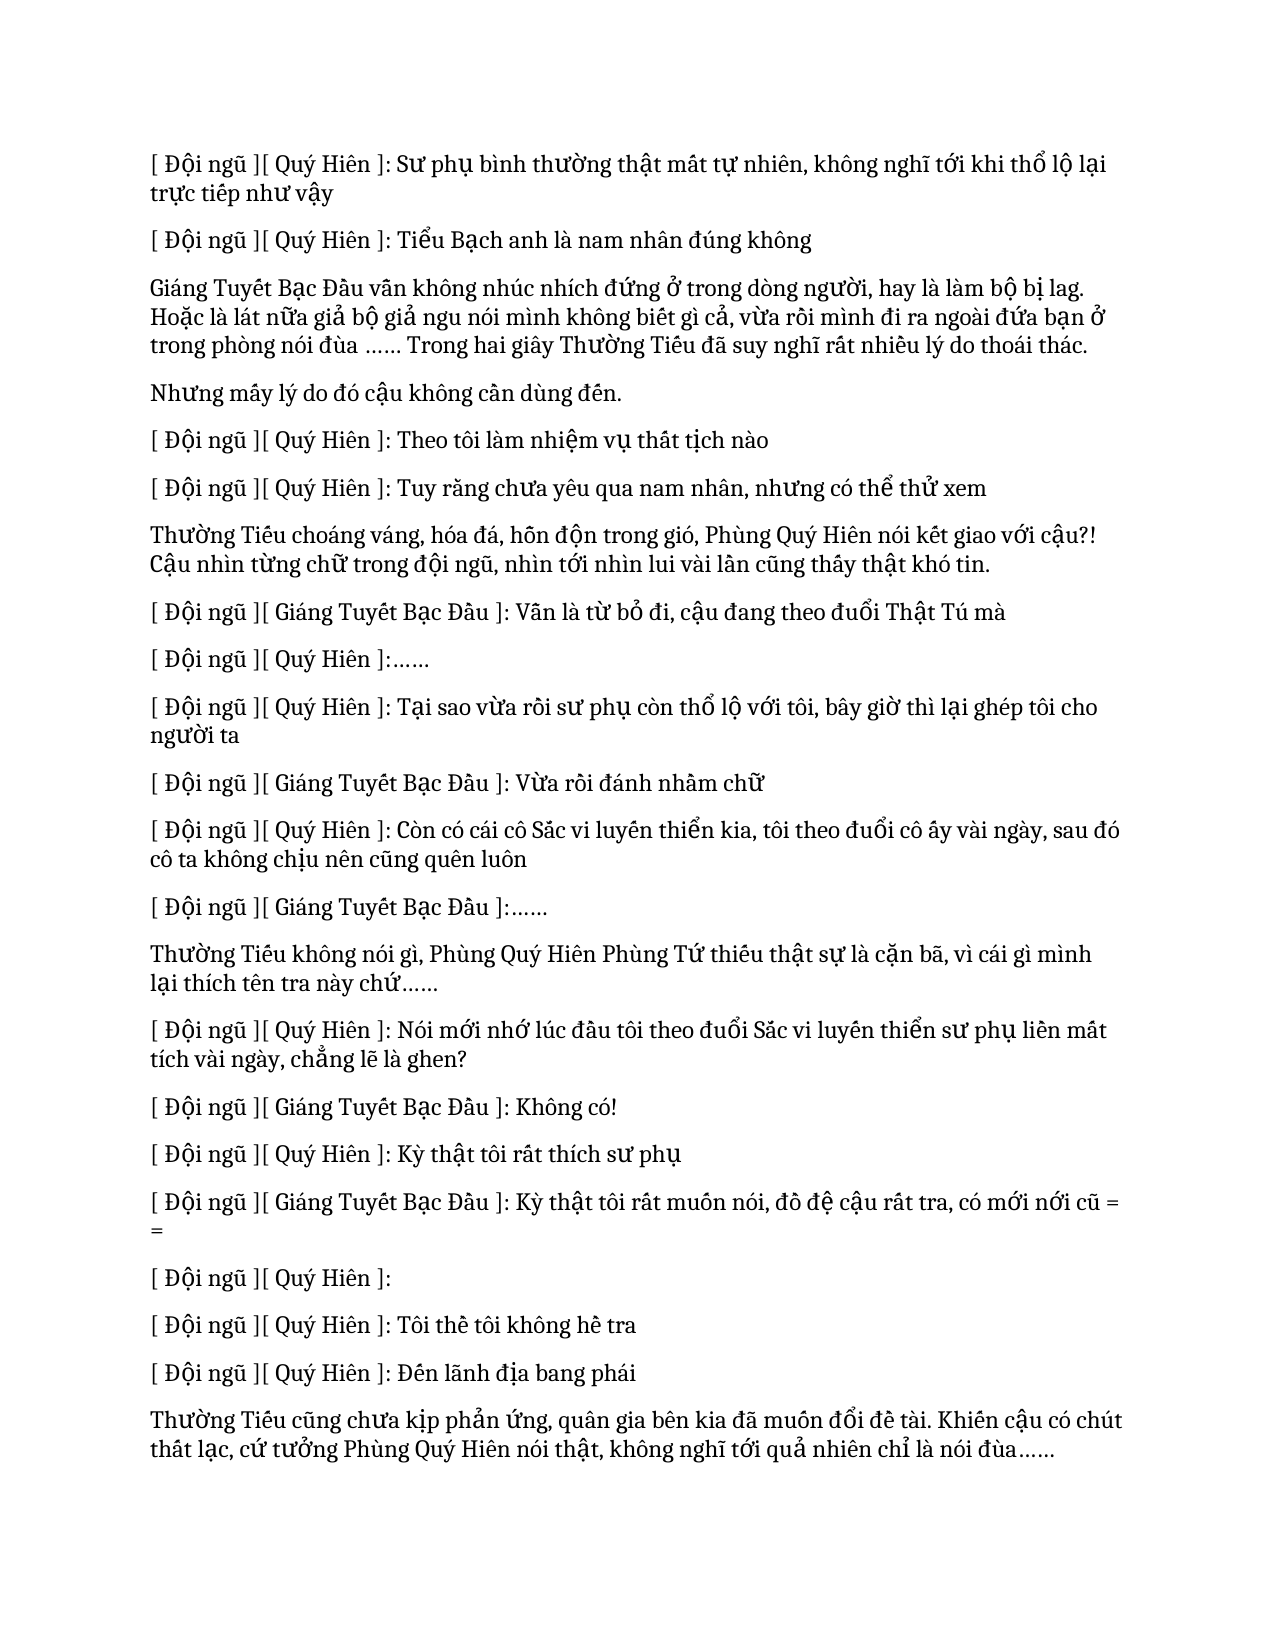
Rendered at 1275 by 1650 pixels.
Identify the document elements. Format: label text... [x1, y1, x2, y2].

text [ Đội ngũ ][ Giáng Tuyết Bạc Đầu ]:…… [150, 892, 1125, 921]
text [ Đội ngũ ][ Giáng Tuyết Bạc Đầu ]: Vừa rồi đánh nhầm chữ [150, 769, 1125, 797]
text [ Đội ngũ ][ Quý Hiên ]: Còn có cái cô Sắc vi luyến thiển kia, tôi theo đuổi cô ấy vài ngày, sau đó cô ta không chịu nên cũng quên luôn [150, 816, 1125, 874]
text Thường Tiếu cũng chưa kịp phản ứng, quân gia bên kia đã muốn đổi đề tài. Khiến cậu có chút thất lạc, cứ tưởng Phùng Quý Hiên nói thật, không nghĩ tới quả nhiên chỉ là nói đùa…… [150, 1406, 1125, 1464]
text [ Đội ngũ ][ Quý Hiên ]: Kỳ thật tôi rất thích sư phụ [150, 1140, 1125, 1169]
text [ Đội ngũ ][ Quý Hiên ]: Nói mới nhớ lúc đầu tôi theo đuổi Sắc vi luyến thiển sư phụ liền mất tích vài ngày, chẳng lẽ là ghen? [150, 1016, 1125, 1074]
text Giáng Tuyết Bạc Đầu vẫn không nhúc nhích đứng ở trong dòng người, hay là làm bộ bị lag. Hoặc là lát nữa giả bộ giả ngu nói mình không biết gì cả, vừa rồi mình đi ra ngoài đứa bạn ở trong phòng nói đùa …… Trong hai giây Thường Tiếu đã suy nghĩ rất nhiều lý do thoái thác. [150, 274, 1125, 360]
text [ Đội ngũ ][ Giáng Tuyết Bạc Đầu ]: Không có! [150, 1092, 1125, 1121]
text [ Đội ngũ ][ Quý Hiên ]: Đến lãnh địa bang phái [150, 1359, 1125, 1387]
text [ Đội ngũ ][ Quý Hiên ]: Tại sao vừa rồi sư phụ còn thổ lộ với tôi, bây giờ thì lại ghép tôi cho người ta [150, 692, 1125, 750]
text Thường Tiếu không nói gì, Phùng Quý Hiên Phùng Tứ thiếu thật sự là cặn bã, vì cái gì mình lại thích tên tra này chứ…… [150, 940, 1125, 997]
text [ Đội ngũ ][ Quý Hiên ]: [150, 1264, 1125, 1292]
text [ Đội ngũ ][ Giáng Tuyết Bạc Đầu ]: Kỳ thật tôi rất muốn nói, đồ đệ cậu rất tra, có mới nới cũ = = [150, 1187, 1125, 1245]
text [ Đội ngũ ][ Quý Hiên ]: Tuy rằng chưa yêu qua nam nhân, nhưng có thể thử xem [150, 474, 1125, 502]
text [ Đội ngũ ][ Quý Hiên ]:…… [150, 645, 1125, 674]
text [ Đội ngũ ][ Quý Hiên ]: Tiểu Bạch anh là nam nhân đúng không [150, 226, 1125, 255]
text [ Đội ngũ ][ Quý Hiên ]: Tôi thề tôi không hề tra [150, 1311, 1125, 1340]
text [ Đội ngũ ][ Quý Hiên ]: Sư phụ bình thường thật mất tự nhiên, không nghĩ tới khi thổ lộ lại trực tiếp như vậy [150, 150, 1125, 207]
text Nhưng mấy lý do đó cậu không cần dùng đến. [150, 379, 1125, 407]
text [ Đội ngũ ][ Quý Hiên ]: Theo tôi làm nhiệm vụ thất tịch nào [150, 426, 1125, 455]
text [ Đội ngũ ][ Giáng Tuyết Bạc Đầu ]: Vẫn là từ bỏ đi, cậu đang theo đuổi Thật Tú mà [150, 597, 1125, 626]
text Thường Tiếu choáng váng, hóa đá, hỗn độn trong gió, Phùng Quý Hiên nói kết giao với cậu?! Cậu nhìn từng chữ trong đội ngũ, nhìn tới nhìn lui vài lần cũng thấy thật khó tin. [150, 521, 1125, 579]
